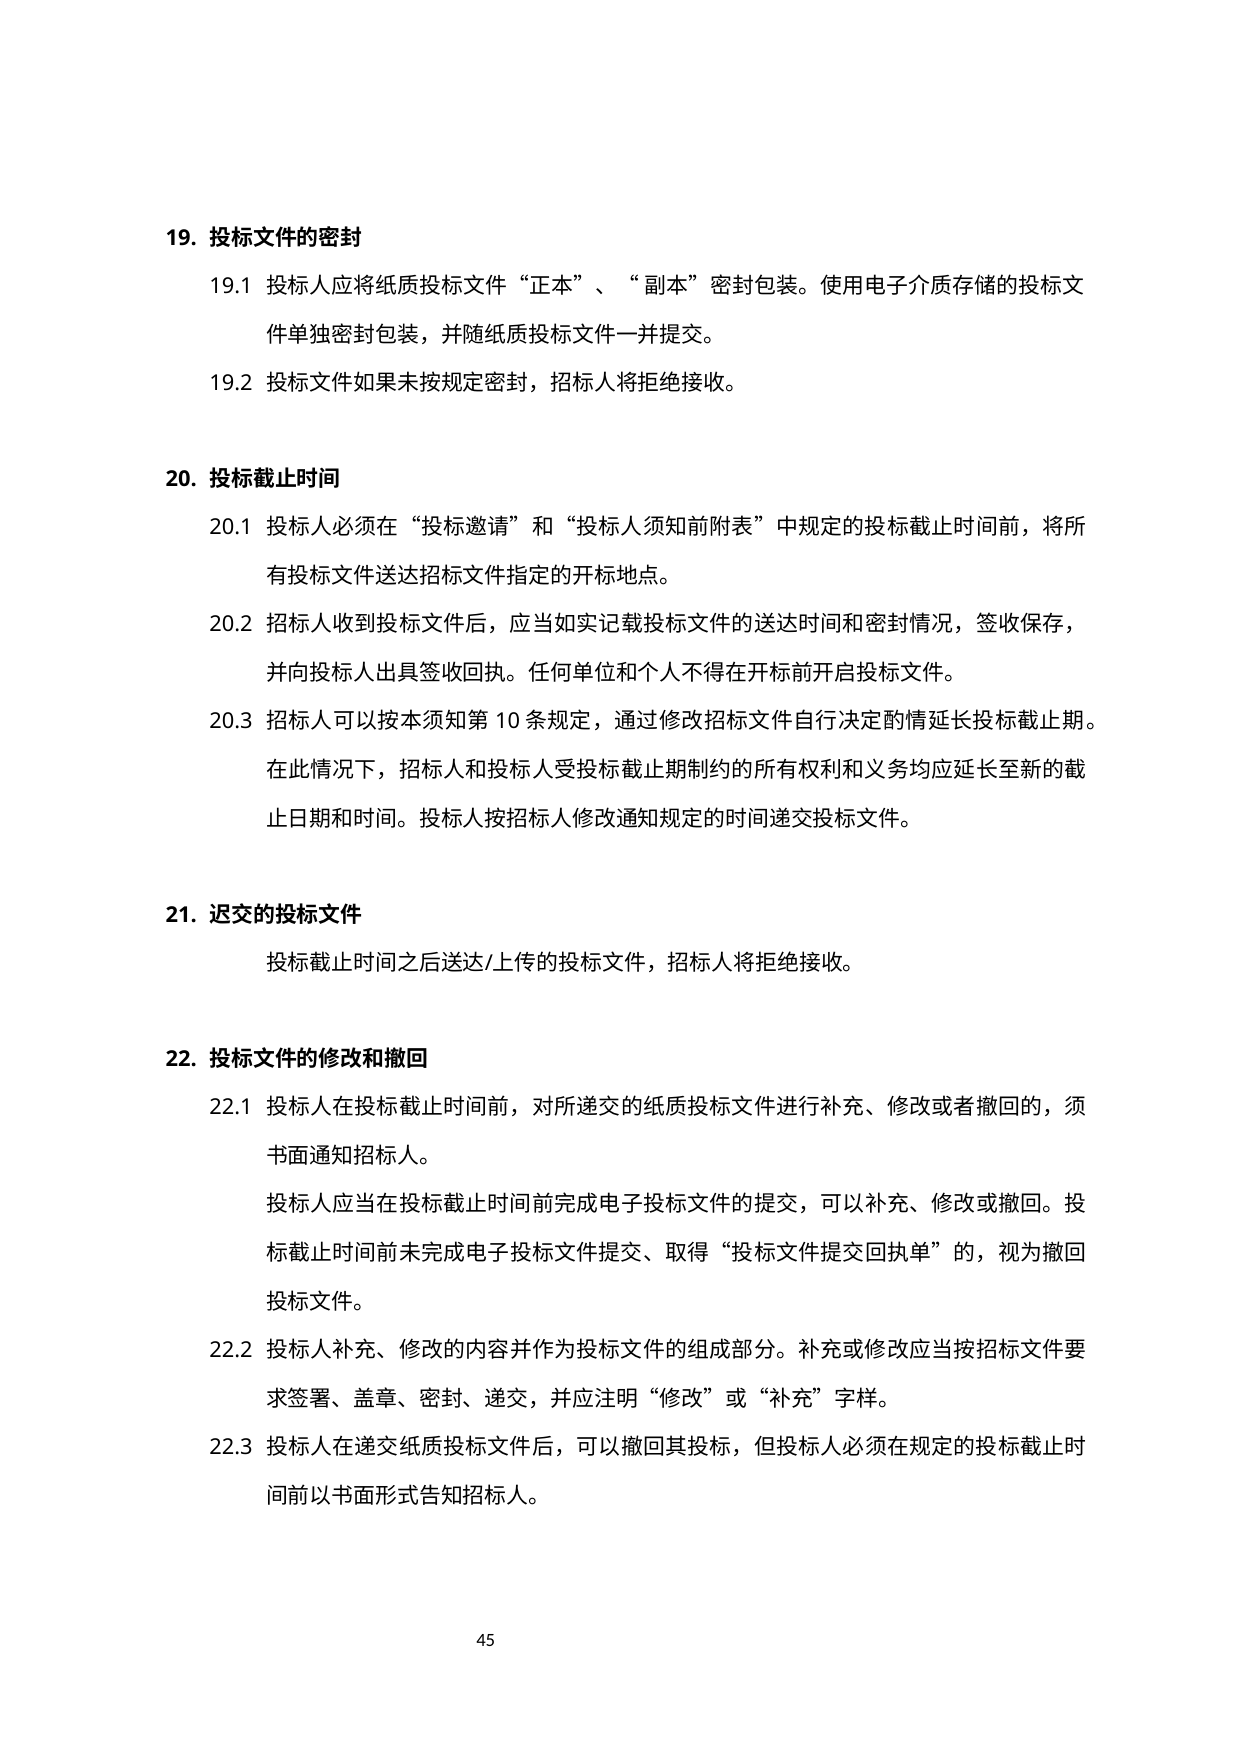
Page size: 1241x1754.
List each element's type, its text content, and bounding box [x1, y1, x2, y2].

list 投标人补充、修改的内容并作为投标文件的组成部分。补充或修改应当按招标文件要求签署、盖章、密封、递交，并应注明“修改”或“补充”字样。 [209, 1332, 1087, 1413]
list 投标文件的密封 [165, 219, 1087, 252]
list 投标文件的修改和撤回 [165, 1041, 1087, 1073]
list 投标人在投标截止时间前，对所递交的纸质投标文件进行补充、修改或者撤回的，须书面通知招标人。 [209, 1089, 1087, 1170]
list 迟交的投标文件 [165, 896, 1087, 929]
text 投标截止时间之后送达/上传的投标文件，招标人将拒绝接收。 [266, 945, 1087, 977]
list 投标截止时间 [165, 461, 1087, 493]
list 投标人在递交纸质投标文件后，可以撤回其投标，但投标人必须在规定的投标截止时间前以书面形式告知招标人。 [209, 1429, 1087, 1510]
list 招标人收到投标文件后，应当如实记载投标文件的送达时间和密封情况，签收保存，并向投标人出具签收回执。任何单位和个人不得在开标前开启投标文件。 [209, 606, 1087, 687]
list 招标人可以按本须知第10条规定，通过修改招标文件自行决定酌情延长投标截止期。在此情况下，招标人和投标人受投标截止期制约的所有权利和义务均应延长至新的截止日期和时间。投标人按招标人修改通知规定的时间递交投标文件。 [209, 703, 1087, 833]
list 投标文件如果未按规定密封，招标人将拒绝接收。 [209, 365, 1087, 397]
text 投标人应当在投标截止时间前完成电子投标文件的提交，可以补充、修改或撤回。投标截止时间前未完成电子投标文件提交、取得“投标文件提交回执单”的，视为撤回投标文件。 [266, 1186, 1087, 1316]
list 投标人应将纸质投标文件“正本”、“ 副本”密封包装。使用电子介质存储的投标文件单独密封包装，并随纸质投标文件一并提交。 [209, 268, 1087, 349]
list 投标人必须在“投标邀请”和“投标人须知前附表”中规定的投标截止时间前，将所有投标文件送达招标文件指定的开标地点。 [209, 509, 1087, 590]
